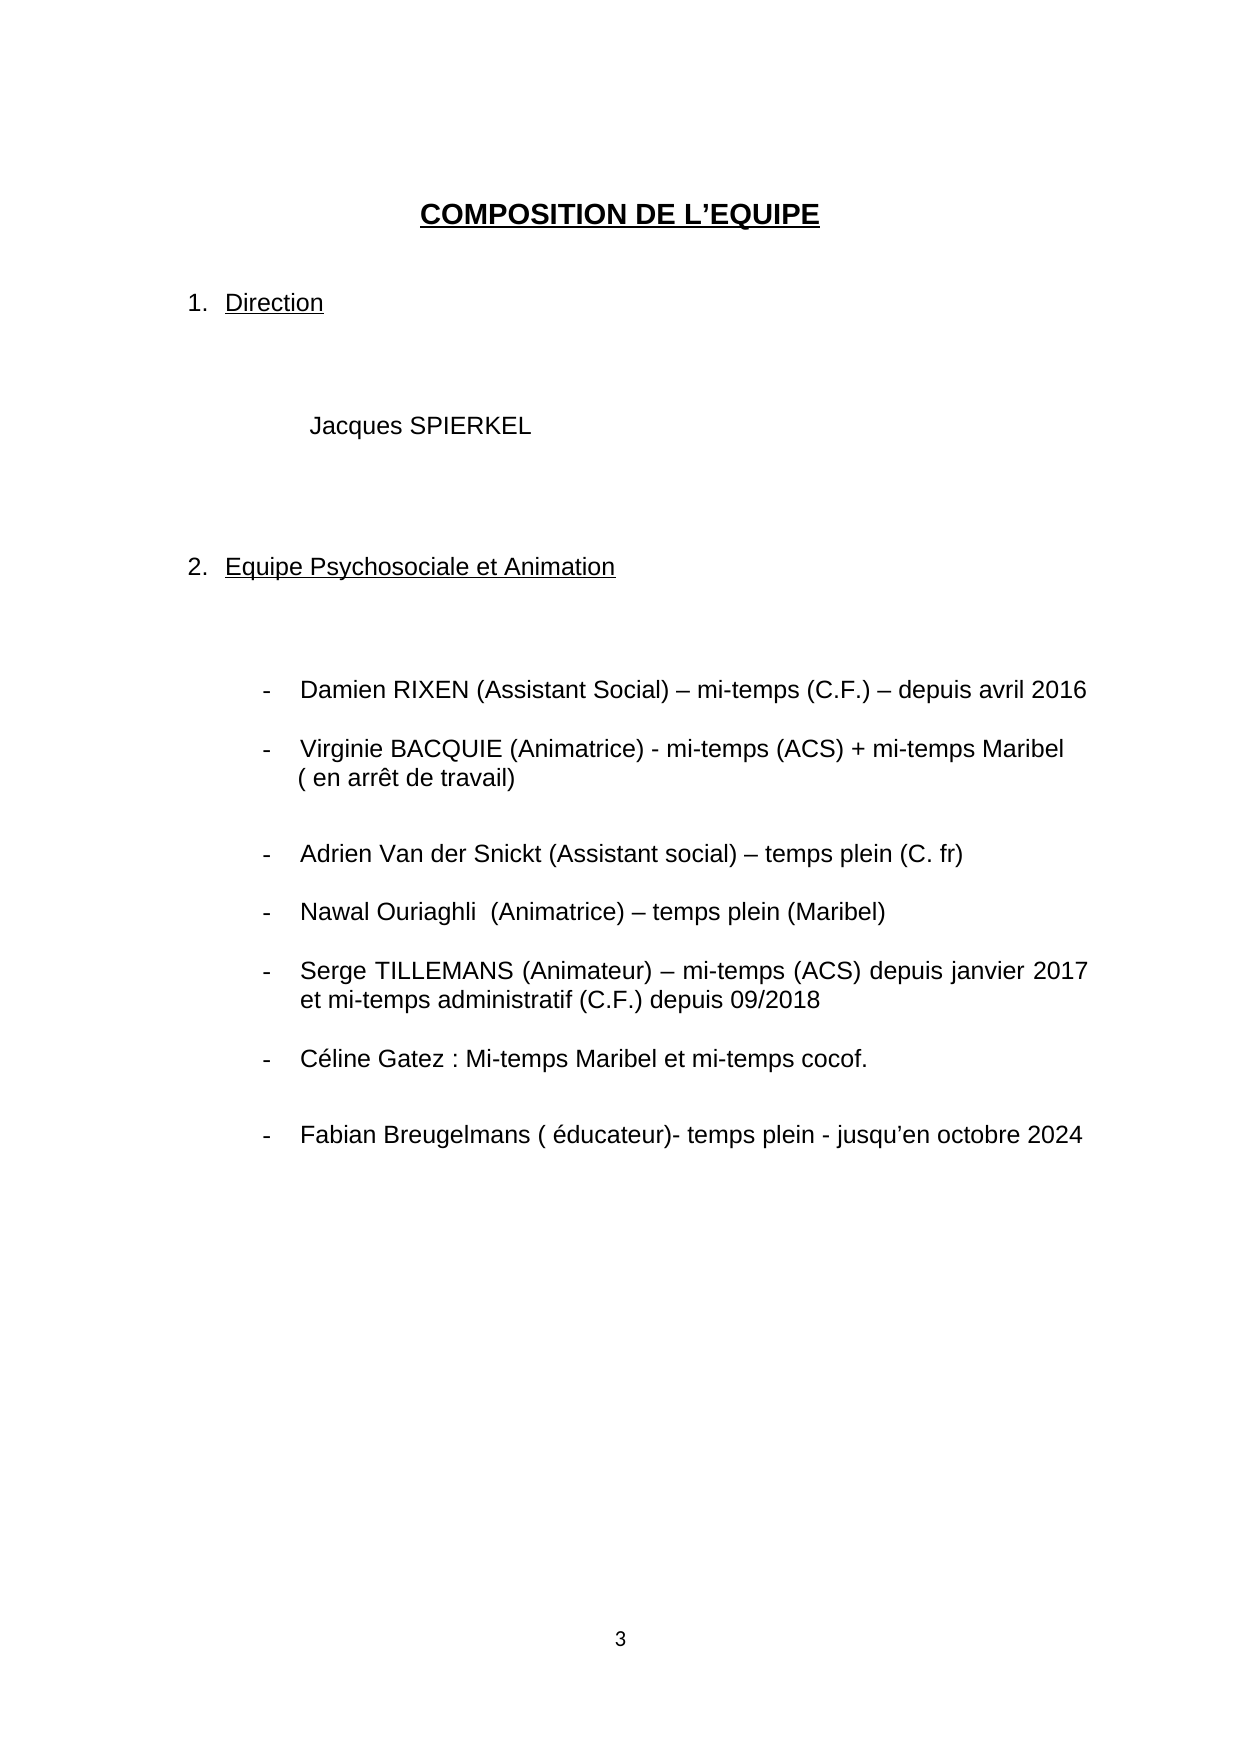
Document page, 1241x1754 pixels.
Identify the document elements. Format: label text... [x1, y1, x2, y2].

text COMPOSITION DE L’EQUIPE [150, 197, 1090, 230]
list Nawal Ouriaghli (Animatrice) – temps plein (Maribel) [262, 897, 1090, 925]
list Céline Gatez : Mi-temps Maribel et mi-temps cocof. [262, 1044, 1090, 1073]
list Adrien Van der Snickt (Assistant social) – temps plein (C. fr) [262, 839, 1090, 868]
list Fabian Breugelmans ( éducateur)- temps plein - jusqu’en octobre 2024 [262, 1120, 1090, 1149]
list Direction [187, 288, 1090, 317]
list Serge TILLEMANS (Animateur) – mi-temps (ACS) depuis janvier 2017 et mi-temps administratif (C.F.) depuis 09/2018 [262, 956, 1090, 1013]
list Equipe Psychosociale et Animation [187, 552, 1090, 581]
list Damien RIXEN (Assistant Social) – mi-temps (C.F.) – depuis avril 2016 [262, 675, 1090, 704]
text Jacques SPIERKEL [150, 411, 1090, 439]
list Virginie BACQUIE (Animatrice) - mi-temps (ACS) + mi-temps Maribel [262, 734, 1090, 763]
text ( en arrêt de travail) [297, 763, 1090, 792]
